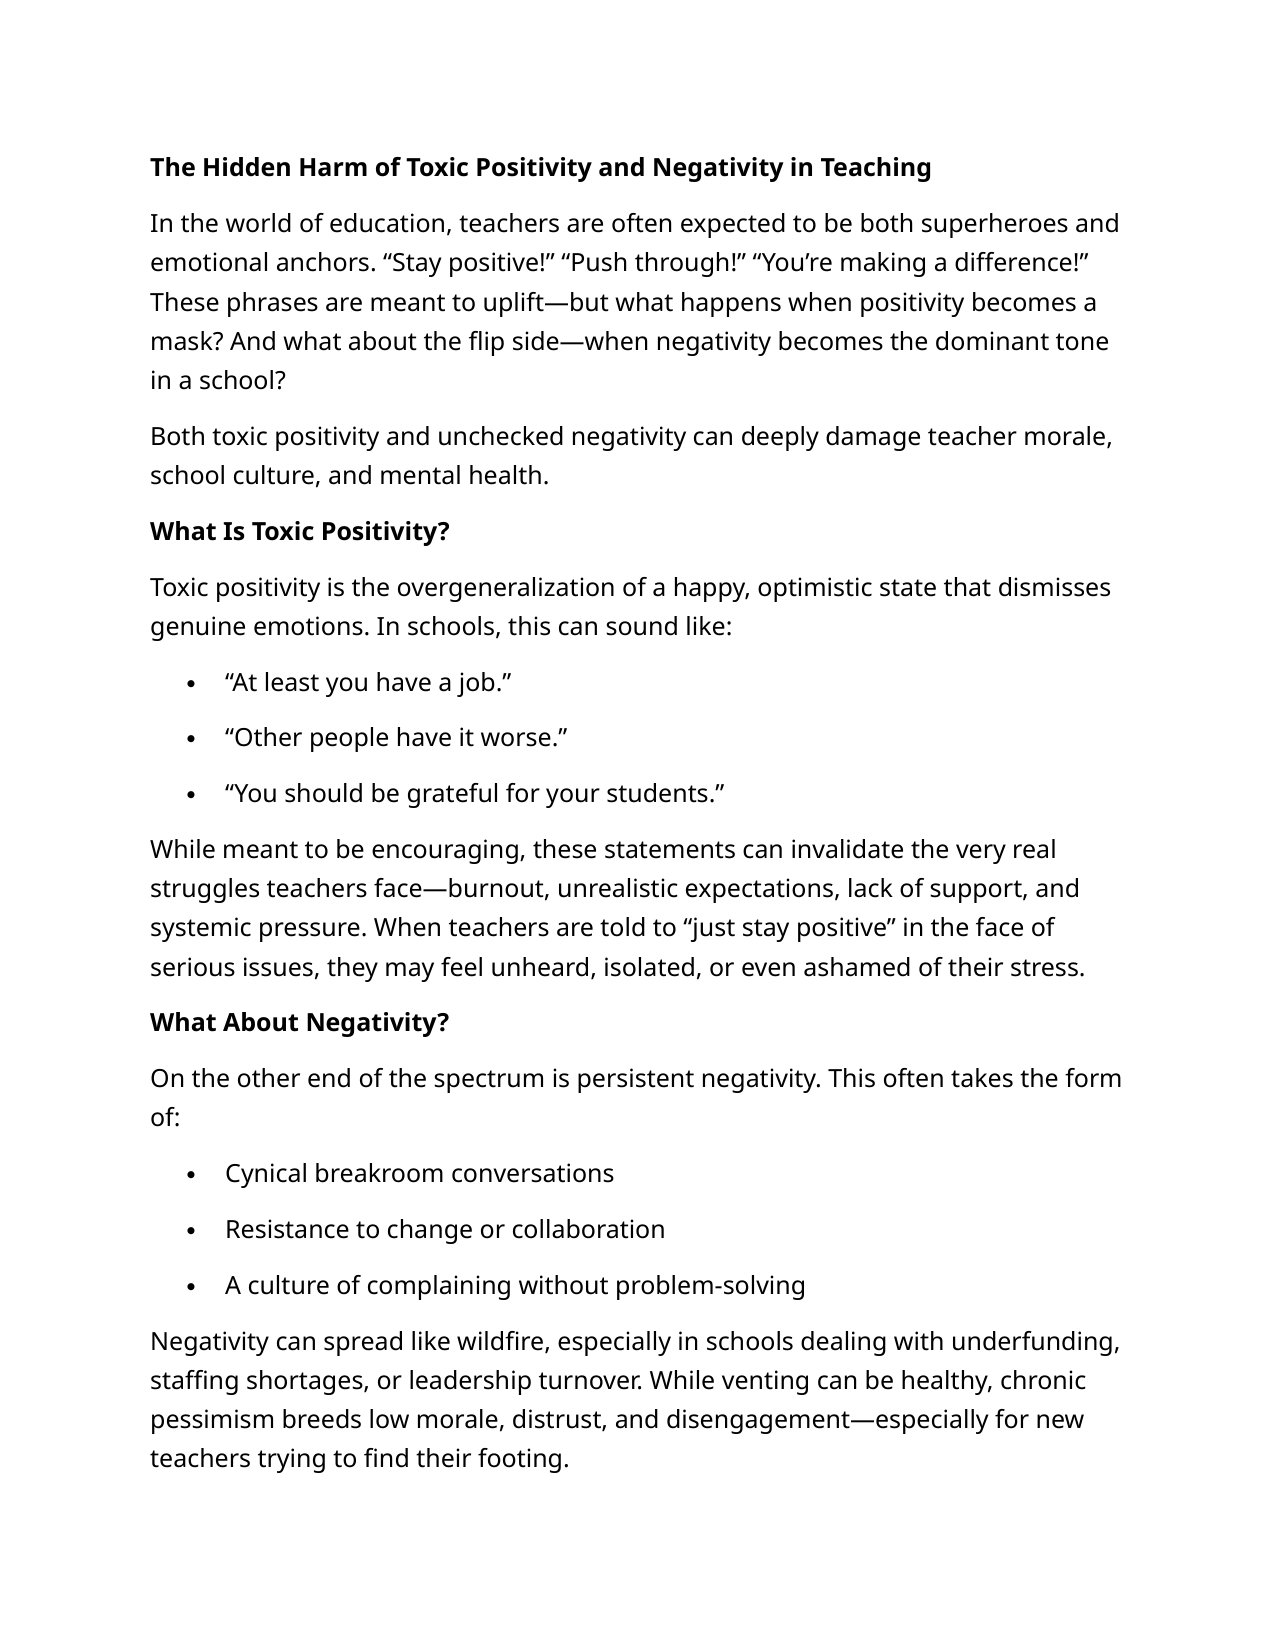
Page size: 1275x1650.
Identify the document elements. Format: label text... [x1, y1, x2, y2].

text The Hidden Harm of Toxic Positivity and Negativity in Teaching [150, 150, 1125, 184]
text Both toxic positivity and unchecked negativity can deeply damage teacher morale, school culture, and mental health. [150, 418, 1125, 492]
list Resistance to change or collaboration [187, 1212, 1125, 1246]
list “You should be grateful for your students.” [187, 776, 1125, 810]
list A culture of complaining without problem-solving [187, 1267, 1125, 1302]
text What About Negativity? [150, 1005, 1125, 1039]
text What Is Toxic Positivity? [150, 513, 1125, 547]
text On the other end of the spectrum is persistent negativity. This often takes the form of: [150, 1061, 1125, 1134]
text While meant to be encouraging, these statements can invalidate the very real struggles teachers face—burnout, unrealistic expectations, lack of support, and systemic pressure. When teachers are told to “just stay positive” in the face of serious issues, they may feel unheard, isolated, or even ashamed of their stress. [150, 832, 1125, 983]
list “Other people have it worse.” [187, 720, 1125, 754]
text Toxic positivity is the overgeneralization of a happy, optimistic state that dismisses genuine emotions. In schools, this can sound like: [150, 569, 1125, 642]
list “At least you have a job.” [187, 664, 1125, 698]
list Cynical breakroom conversations [187, 1156, 1125, 1190]
text In the world of education, teachers are often expected to be both superheroes and emotional anchors. “Stay positive!” “Push through!” “You’re making a difference!” These phrases are meant to uplift—but what happens when positivity becomes a mask? And what about the flip side—when negativity becomes the dominant tone in a school? [150, 206, 1125, 397]
text Negativity can spread like wildfire, especially in schools dealing with underfunding, staffing shortages, or leadership turnover. While venting can be healthy, chronic pessimism breeds low morale, distrust, and disengagement—especially for new teachers trying to find their footing. [150, 1323, 1125, 1475]
